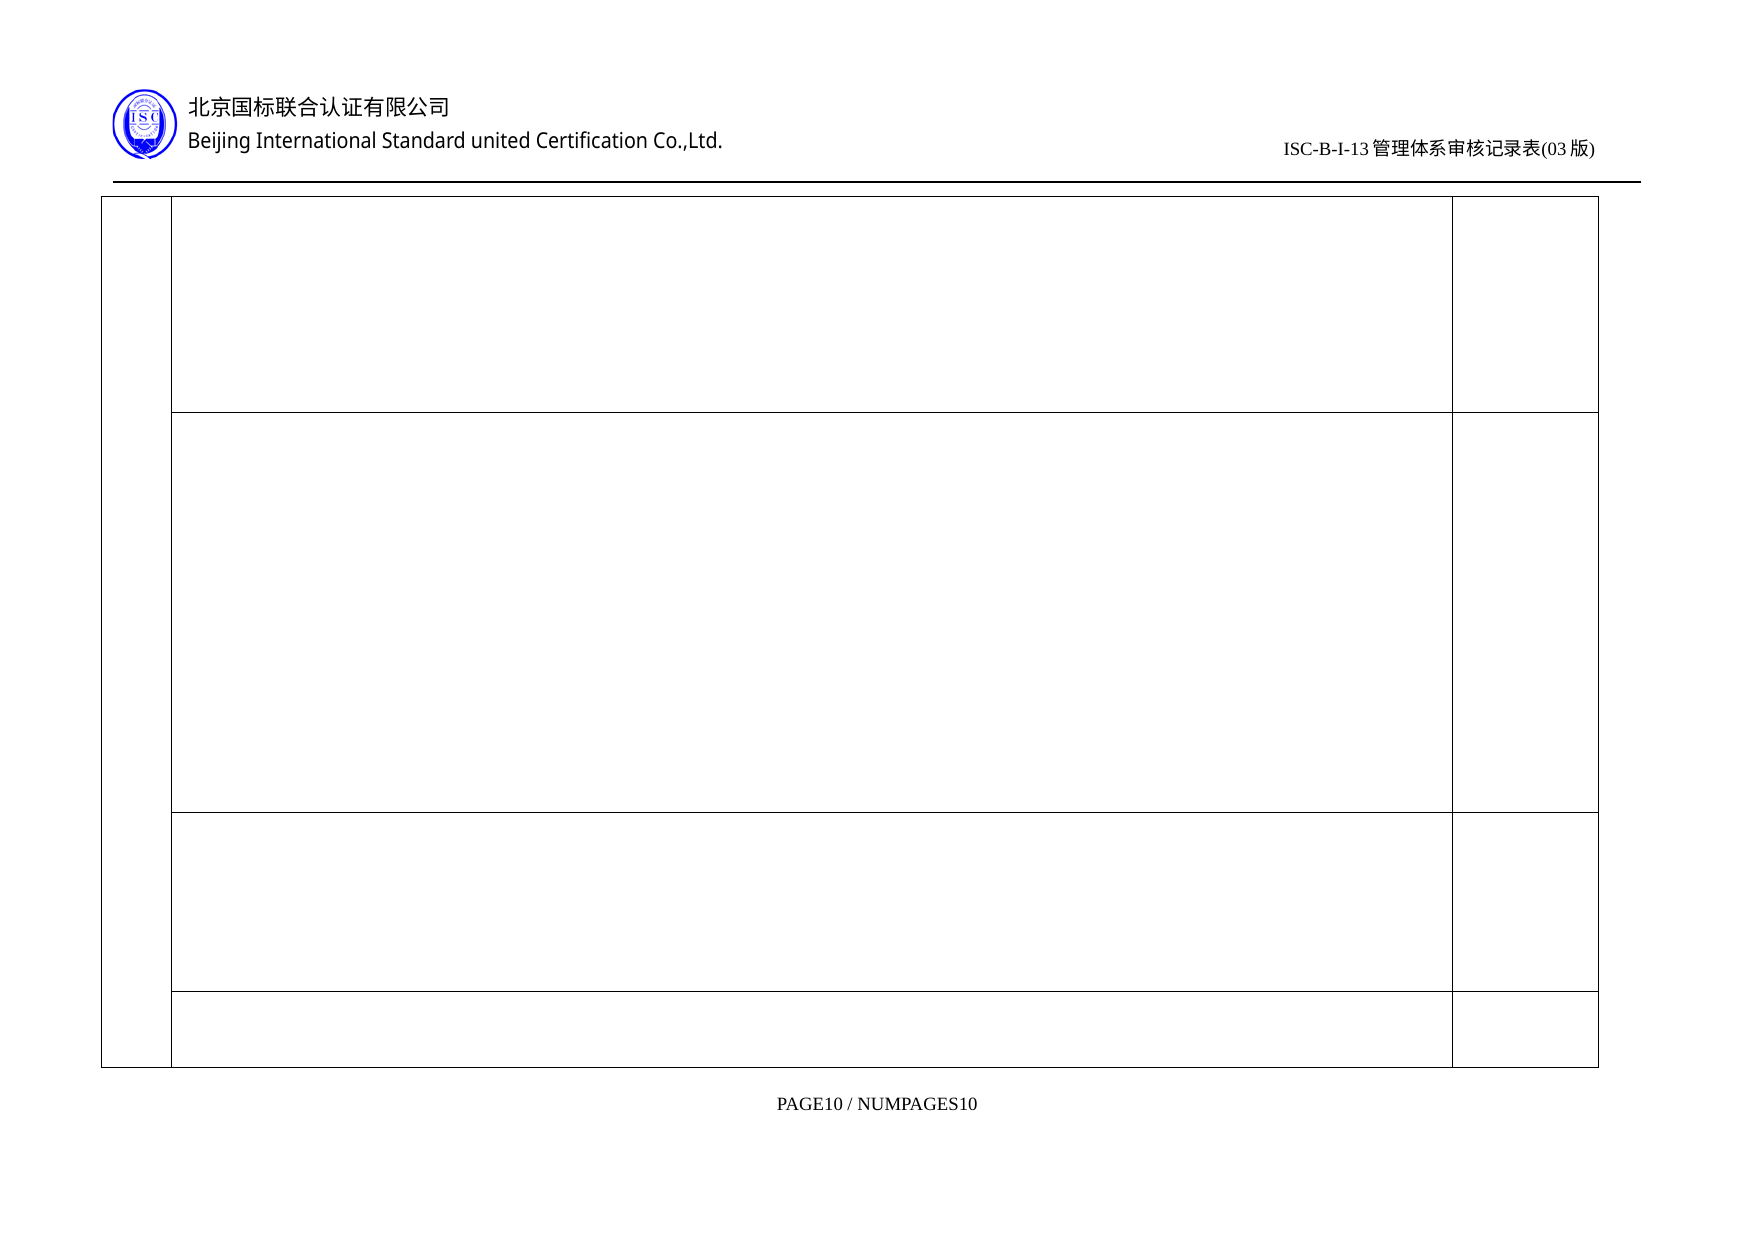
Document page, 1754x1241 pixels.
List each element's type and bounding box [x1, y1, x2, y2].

table_cell [1453, 992, 1598, 1067]
table_cell [1453, 813, 1598, 991]
picture [112, 89, 180, 158]
table_cell [172, 197, 1452, 412]
table_cell [1453, 197, 1598, 412]
table_cell [172, 813, 1452, 991]
table_cell [1453, 413, 1598, 812]
table_cell [172, 413, 1452, 812]
table_cell [172, 992, 1452, 1067]
